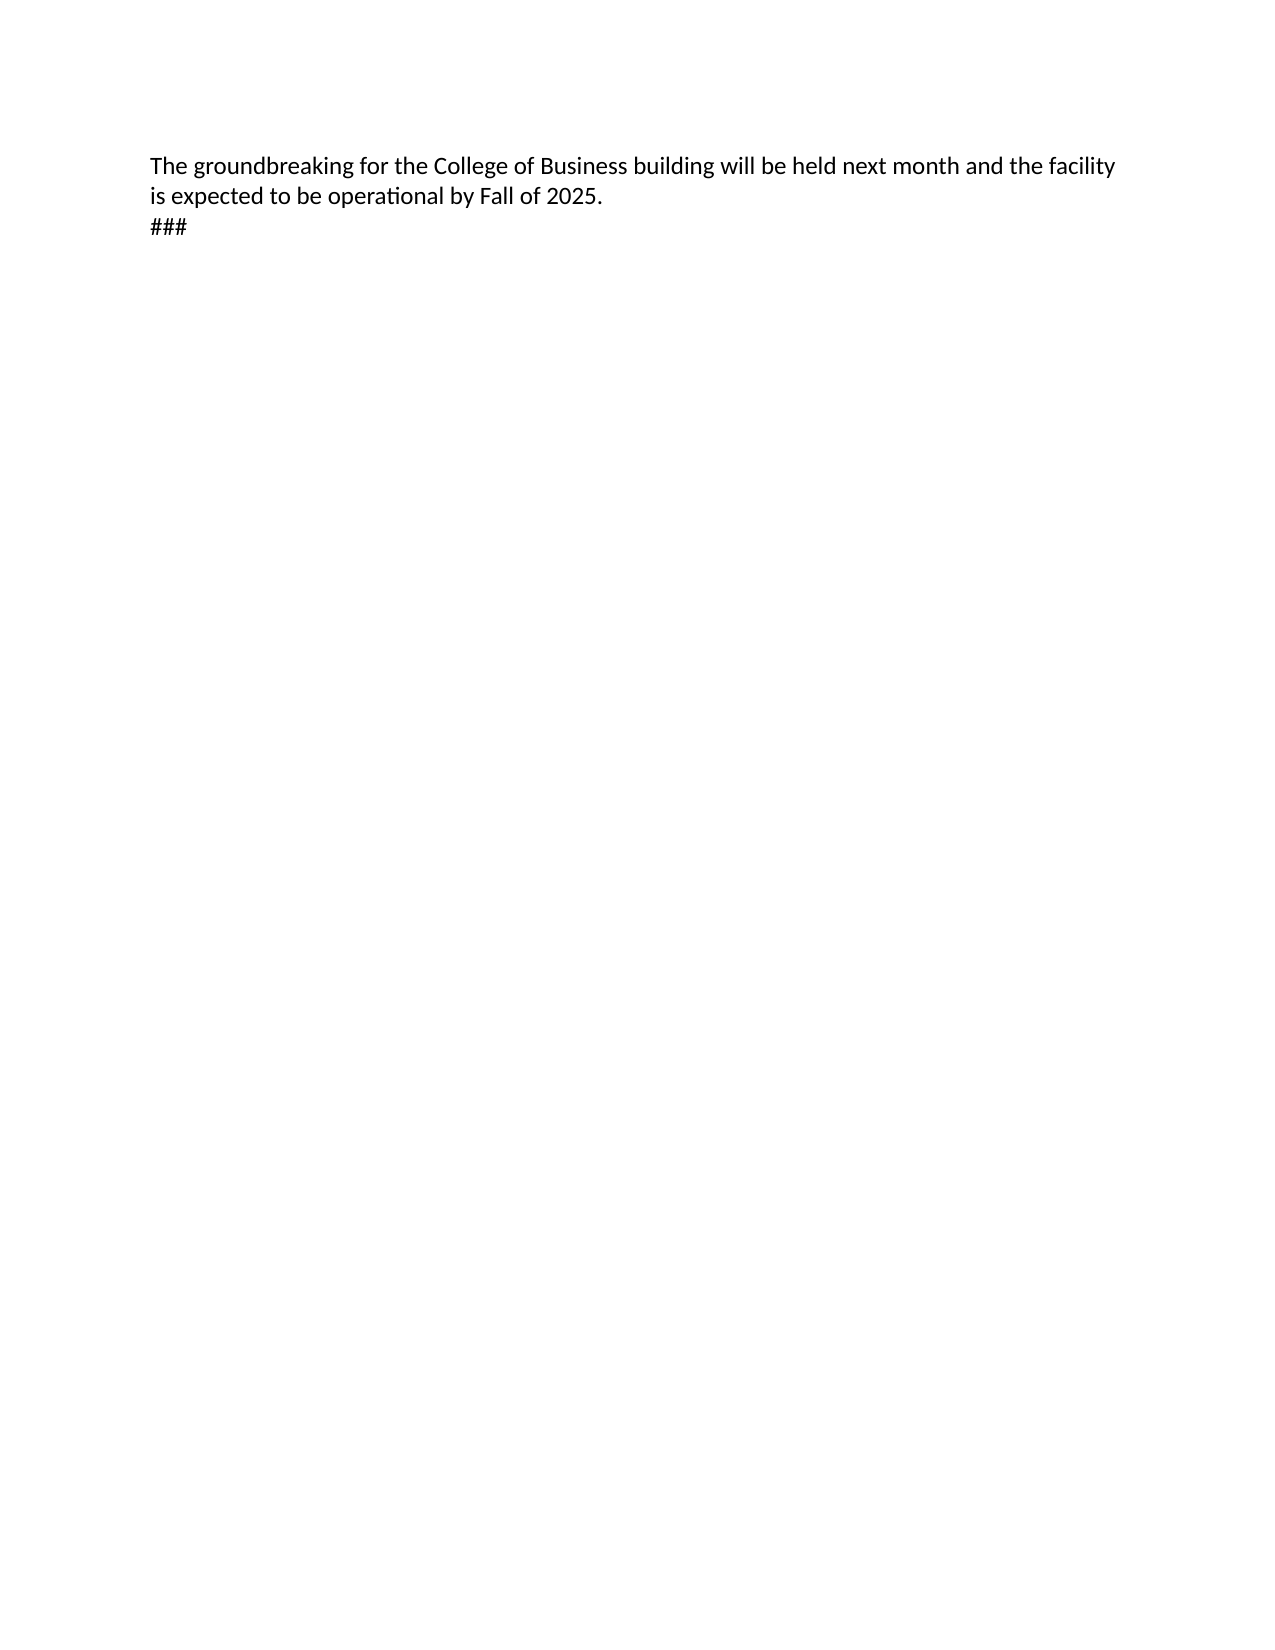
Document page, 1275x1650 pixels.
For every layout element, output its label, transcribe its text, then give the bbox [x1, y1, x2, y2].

text ### [150, 211, 1125, 242]
text The groundbreaking for the College of Business building will be held next month and the facility is expected to be operational by Fall of 2025. [150, 150, 1125, 211]
